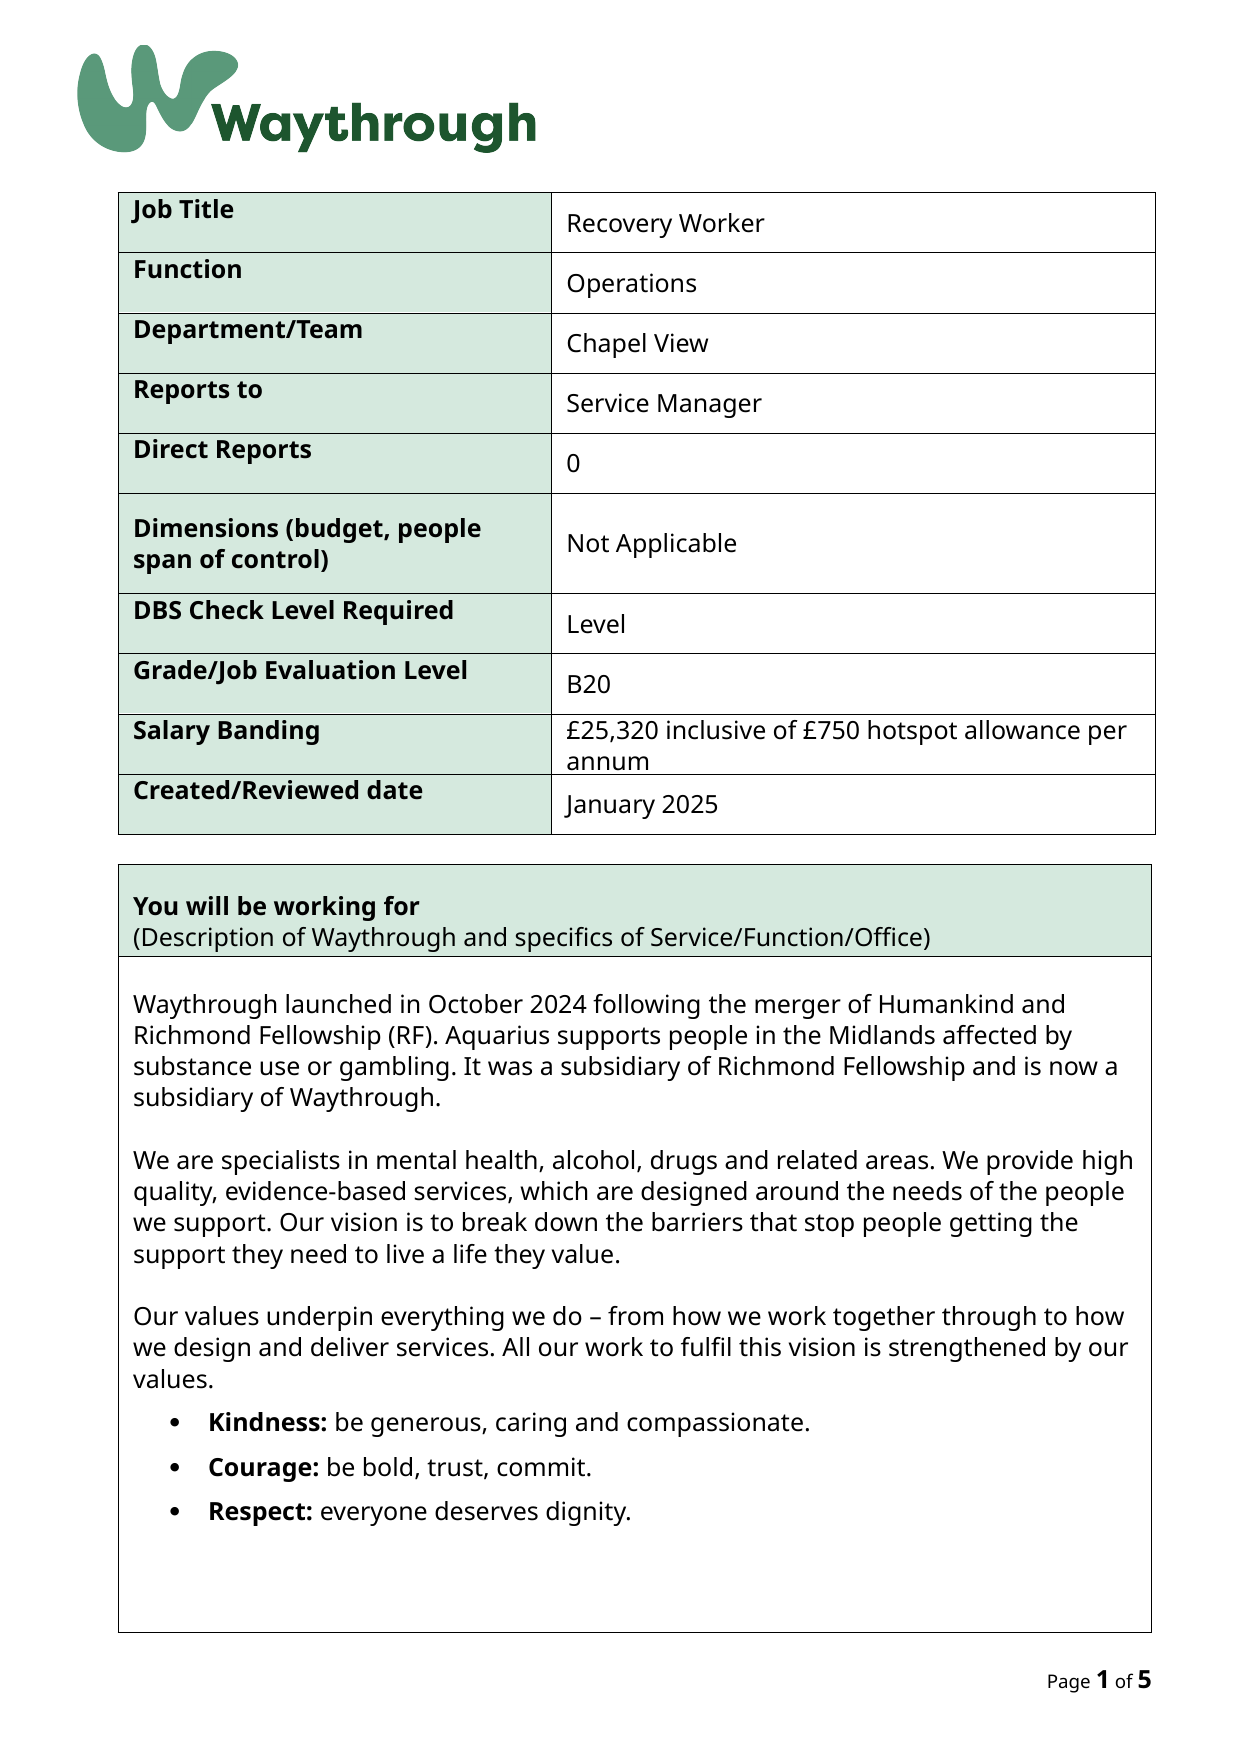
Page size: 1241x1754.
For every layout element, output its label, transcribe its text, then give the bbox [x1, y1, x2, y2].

table_cell DBS Check Level Required [119, 594, 551, 653]
table_header Recovery Worker [552, 193, 1155, 252]
table_cell Service Manager [552, 374, 1155, 433]
table_cell 0 [552, 434, 1155, 493]
picture [77, 45, 536, 153]
table_cell Grade/Job Evaluation Level [119, 654, 551, 713]
table_header You will be working for (Description of Waythrough and specifics of Service/Function/Office) [119, 865, 1151, 956]
table_cell Department/Team [119, 314, 551, 373]
table_cell Chapel View [552, 314, 1155, 373]
table_cell B20 [552, 654, 1155, 713]
table_cell Level [552, 594, 1155, 653]
table_cell Reports to [119, 374, 551, 433]
table_cell Dimensions (budget, people span of control) [119, 494, 551, 593]
table_cell Not Applicable [552, 494, 1155, 593]
table_header Job Title [119, 193, 551, 252]
table_cell Salary Banding [119, 715, 551, 774]
table_cell £25,320 inclusive of £750 hotspot allowance per annum [552, 715, 1155, 774]
table_cell Created/Reviewed date [119, 775, 551, 834]
table_cell Function [119, 253, 551, 312]
table_cell Direct Reports [119, 434, 551, 493]
table_cell January 2025 [552, 775, 1155, 834]
table_cell Operations [552, 253, 1155, 312]
